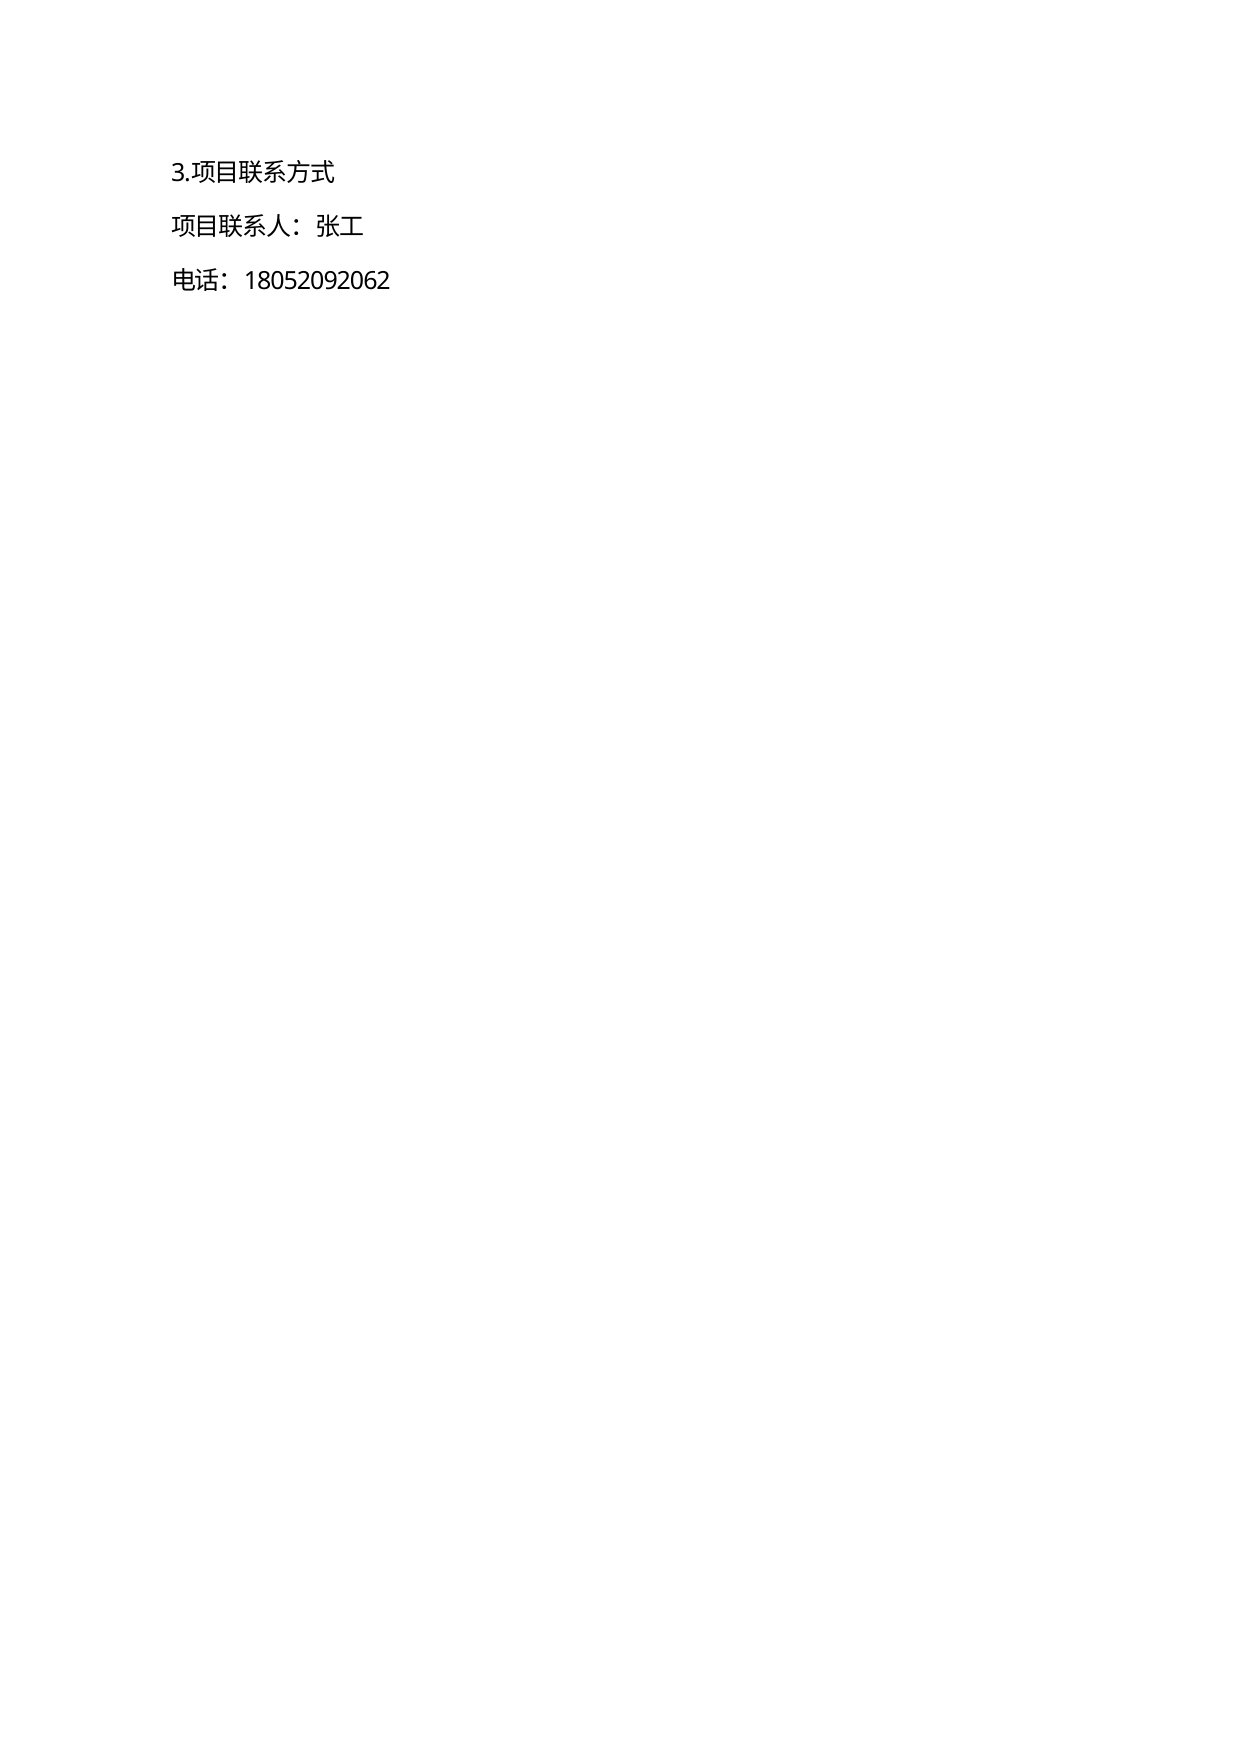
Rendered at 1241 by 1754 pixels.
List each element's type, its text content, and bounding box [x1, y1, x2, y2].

text 项目联系人：张工 [125, 206, 1122, 243]
text 3.项目联系方式 [125, 152, 1122, 188]
text 电话：18052092062 [125, 261, 1122, 297]
